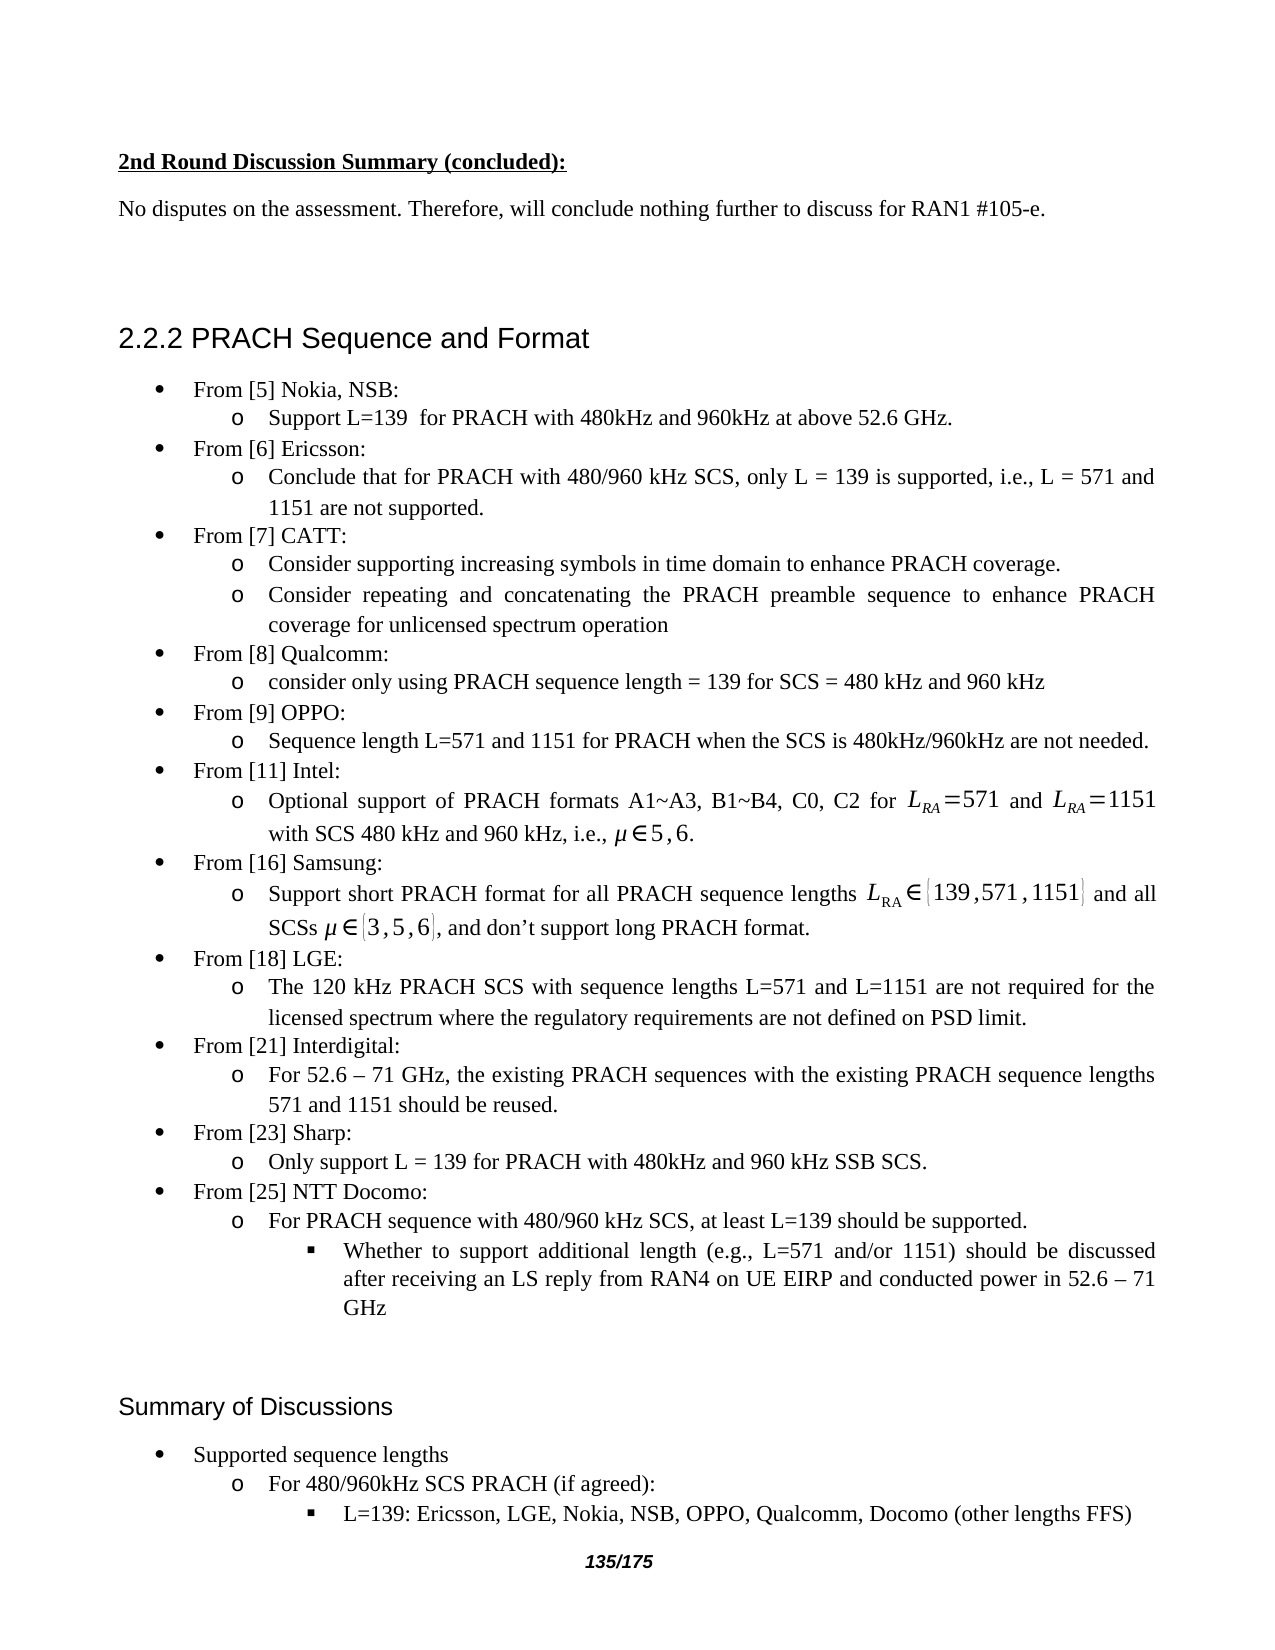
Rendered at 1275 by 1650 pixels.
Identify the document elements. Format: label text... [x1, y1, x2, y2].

list Consider supporting increasing symbols in time domain to enhance PRACH coverage. [231, 551, 1157, 579]
list Support L=139 for PRACH with 480kHz and 960kHz at above 52.6 GHz. [231, 404, 1157, 433]
list L=139: Ericsson, LGE, Nokia, NSB, OPPO, Qualcomm, Docomo (other lengths FFS) [306, 1500, 1157, 1527]
subtitle 2.2.2 PRACH Sequence and Format [118, 321, 1157, 355]
list From [21] Interdigital: [156, 1032, 1157, 1058]
list Whether to support additional length (e.g., L=571 and/or 1151) should be discussed after receiving an LS reply from RAN4 on UE EIRP and conducted power in 52.6 – 71 GHz [306, 1237, 1157, 1320]
list From [6] Ericsson: [156, 435, 1157, 461]
list Support short PRACH format for all PRACH sequence lengths and all SCSs , and don’t support long PRACH format. [231, 877, 1157, 943]
list Conclude that for PRACH with 480/960 kHz SCS, only L = 139 is supported, i.e., L = 571 and 1151 are not supported. [231, 463, 1157, 520]
list Optional support of PRACH formats A1~A3, B1~B4, C0, C2 for and with SCS 480 kHz and 960 kHz, i.e., . [231, 786, 1157, 847]
list For PRACH sequence with 480/960 kHz SCS, at least L=139 should be supported. [231, 1207, 1157, 1235]
list Sequence length L=571 and 1151 for PRACH when the SCS is 480kHz/960kHz are not needed. [231, 727, 1157, 755]
text No disputes on the assessment. Therefore, will conclude nothing further to discuss for RAN1 #105-e. [118, 195, 1157, 221]
list From [11] Intel: [156, 757, 1157, 784]
list From [5] Nokia, NSB: [156, 376, 1157, 402]
list Only support L = 139 for PRACH with 480kHz and 960 kHz SSB SCS. [231, 1148, 1157, 1176]
list consider only using PRACH sequence length = 139 for SCS = 480 kHz and 960 kHz [231, 668, 1157, 696]
list Supported sequence lengths [156, 1442, 1157, 1468]
list The 120 kHz PRACH SCS with sequence lengths L=571 and L=1151 are not required for the licensed spectrum where the regulatory requirements are not defined on PSD limit. [231, 973, 1157, 1030]
list From [8] Qualcomm: [156, 640, 1157, 666]
list For 480/960kHz SCS PRACH (if agreed): [231, 1470, 1157, 1498]
list From [23] Sharp: [156, 1119, 1157, 1146]
subtitle 2nd Round Discussion Summary (concluded): [118, 148, 1157, 174]
list From [18] LGE: [156, 945, 1157, 971]
list From [16] Samsung: [156, 849, 1157, 875]
list For 52.6 – 71 GHz, the existing PRACH sequences with the existing PRACH sequence lengths 571 and 1151 should be reused. [231, 1061, 1157, 1117]
list From [7] CATT: [156, 522, 1157, 548]
subtitle Summary of Discussions [118, 1392, 1157, 1421]
list From [9] OPPO: [156, 698, 1157, 725]
list From [25] NTT Docomo: [156, 1178, 1157, 1204]
list Consider repeating and concatenating the PRACH preamble sequence to enhance PRACH coverage for unlicensed spectrum operation [231, 581, 1157, 638]
